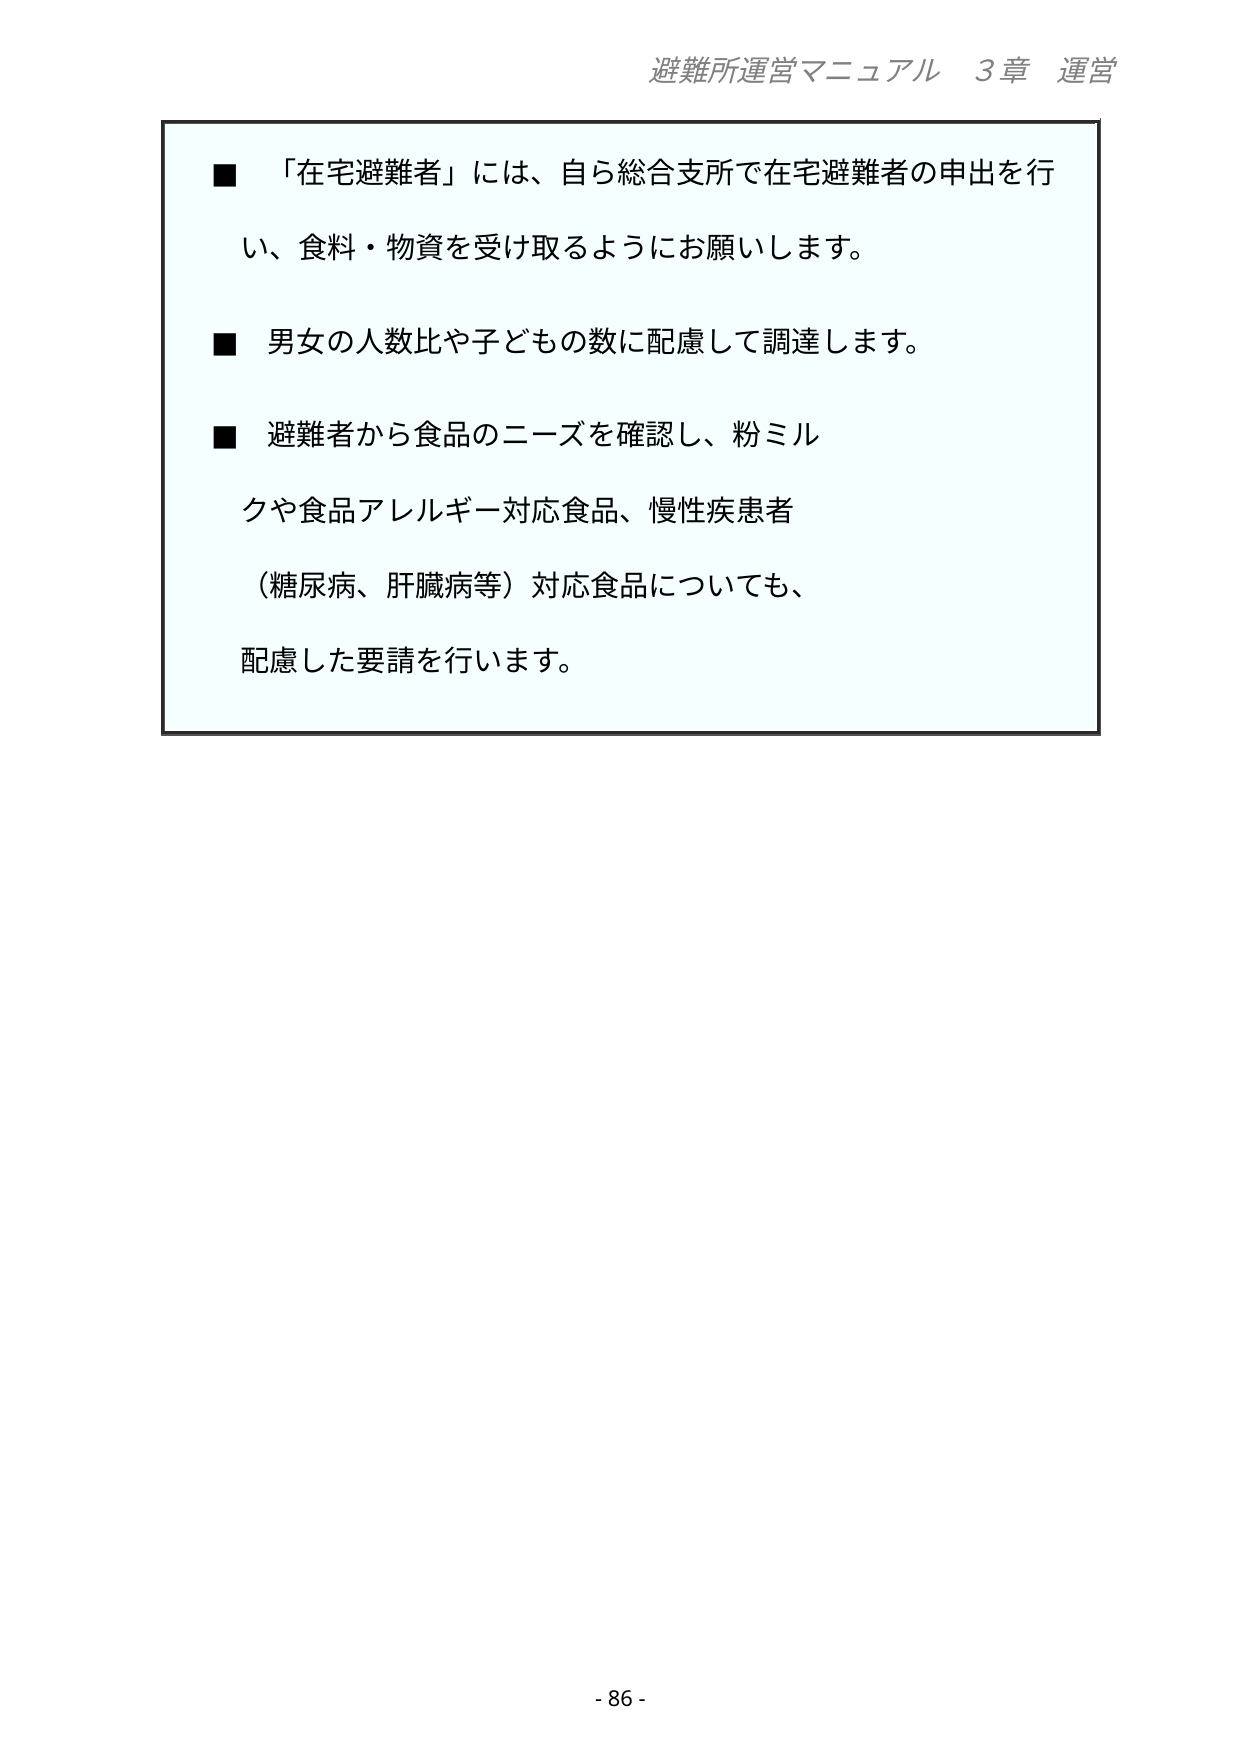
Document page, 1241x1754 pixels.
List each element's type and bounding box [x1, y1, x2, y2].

table_header [165, 124, 1095, 729]
